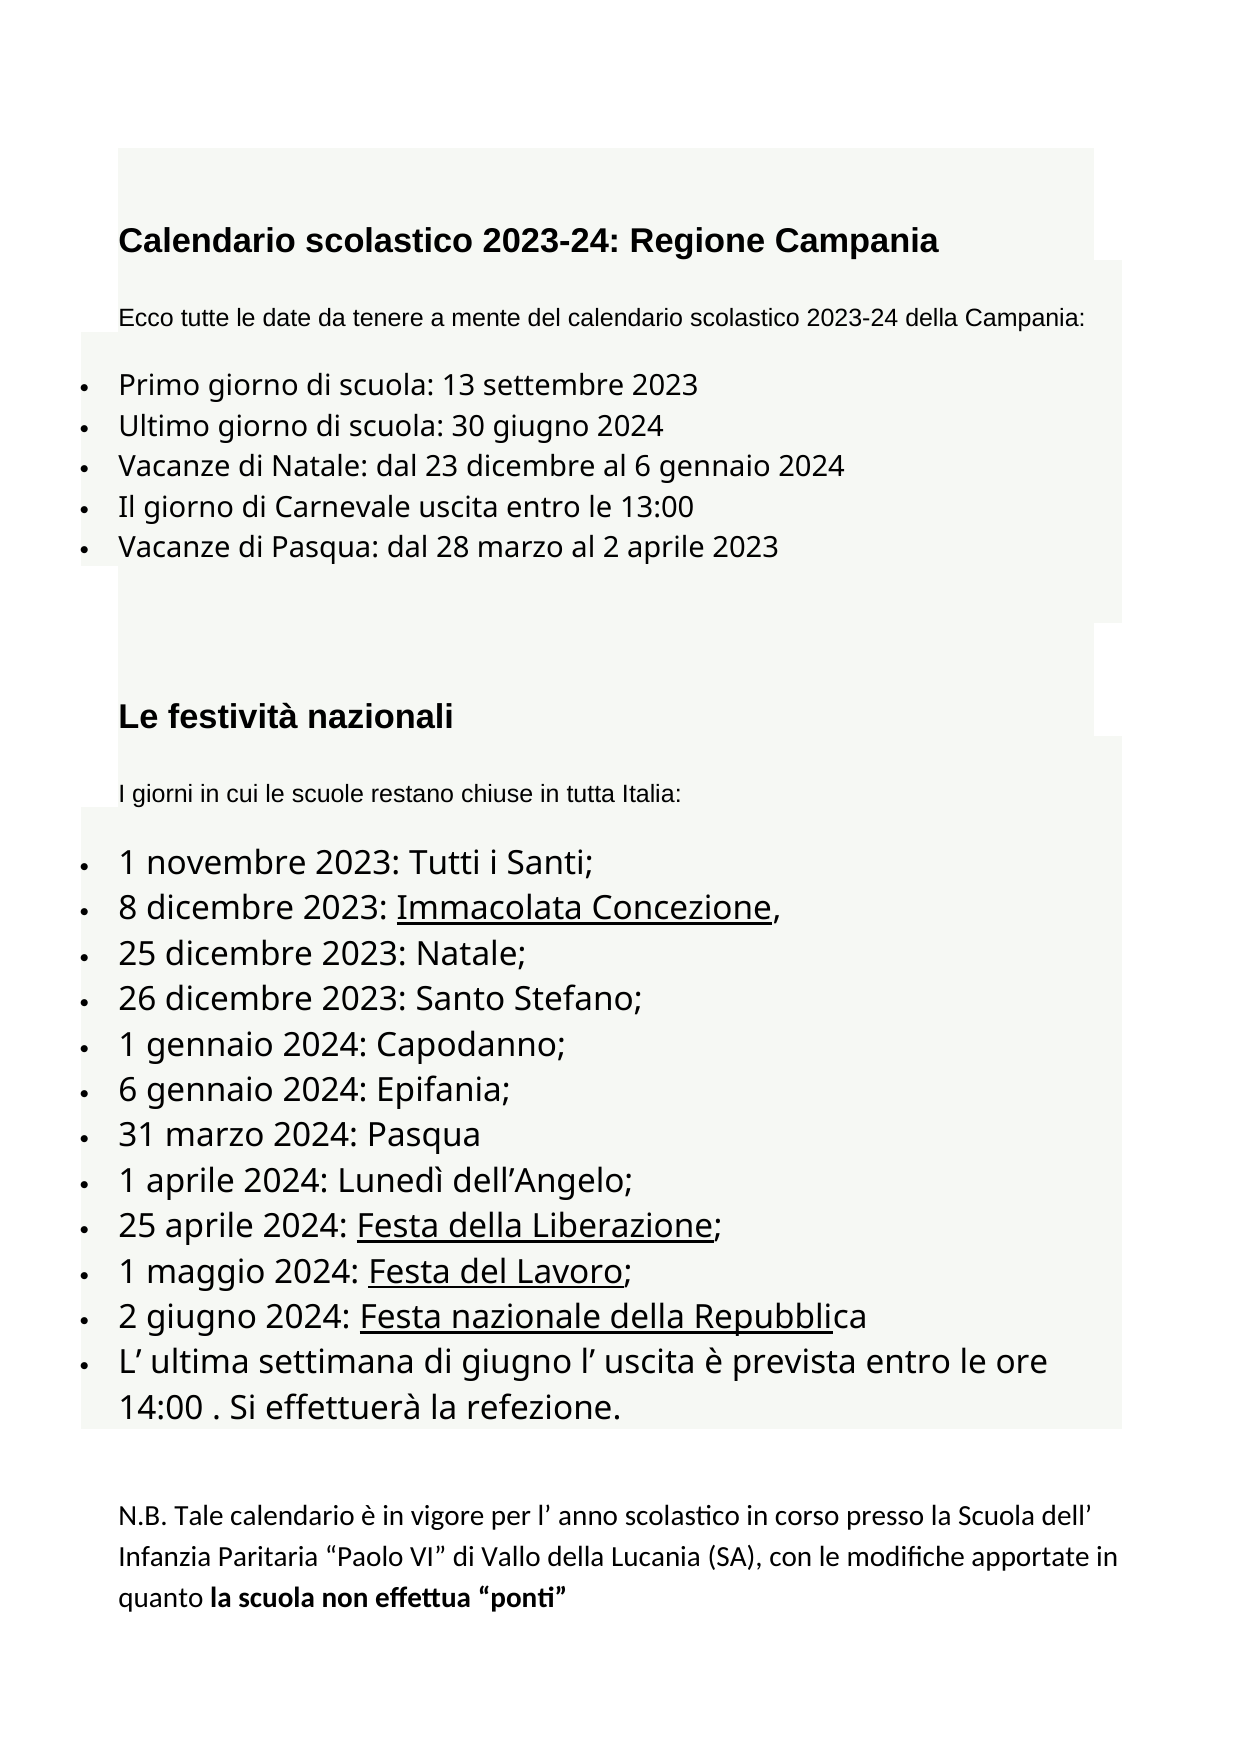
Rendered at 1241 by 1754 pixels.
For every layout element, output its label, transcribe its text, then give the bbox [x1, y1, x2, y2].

list Il giorno di Carnevale uscita entro le 13:00 [81, 485, 1122, 526]
list Vacanze di Natale: dal 23 dicembre al 6 gennaio 2024 [81, 444, 1122, 485]
list 2 giugno 2024: Festa nazionale della Repubblica [81, 1293, 1122, 1338]
list 1 gennaio 2024: Capodanno; [81, 1020, 1122, 1066]
list 1 novembre 2023: Tutti i Santi; [81, 839, 1122, 884]
list 25 dicembre 2023: Natale; [81, 929, 1122, 975]
list L’ ultima settimana di giugno l’ uscita è prevista entro le ore 14:00 . Si effettuerà la refezione. [81, 1338, 1122, 1429]
list Vacanze di Pasqua: dal 28 marzo al 2 aprile 2023 [81, 526, 1122, 566]
text Ecco tutte le date da tenere a mente del calendario scolastico 2023-24 della Campania: [118, 291, 1122, 332]
list 1 maggio 2024: Festa del Lavoro; [81, 1247, 1122, 1293]
text I giorni in cui le scuole restano chiuse in tutta Italia: [118, 767, 1122, 807]
text Calendario scolastico 2023-24: Regione Campania [118, 219, 1094, 260]
text Le festività nazionali [118, 695, 1094, 736]
list Ultimo giorno di scuola: 30 giugno 2024 [81, 404, 1122, 444]
list 26 dicembre 2023: Santo Stefano; [81, 975, 1122, 1020]
list 1 aprile 2024: Lunedì dell’Angelo; [81, 1157, 1122, 1202]
text N.B. Tale calendario è in vigore per l’ anno scolastico in corso presso la Scuola dell’ Infanzia Paritaria “Paolo VI” di Vallo della Lucania (SA), con le modifiche apportate in quanto la scuola non effettua “ponti” [118, 1497, 1122, 1614]
list 31 marzo 2024: Pasqua [81, 1111, 1122, 1157]
list 25 aprile 2024: Festa della Liberazione; [81, 1202, 1122, 1247]
list Primo giorno di scuola: 13 settembre 2023 [81, 363, 1122, 404]
list 6 gennaio 2024: Epifania; [81, 1066, 1122, 1111]
list 8 dicembre 2023: Immacolata Concezione, [81, 884, 1122, 929]
